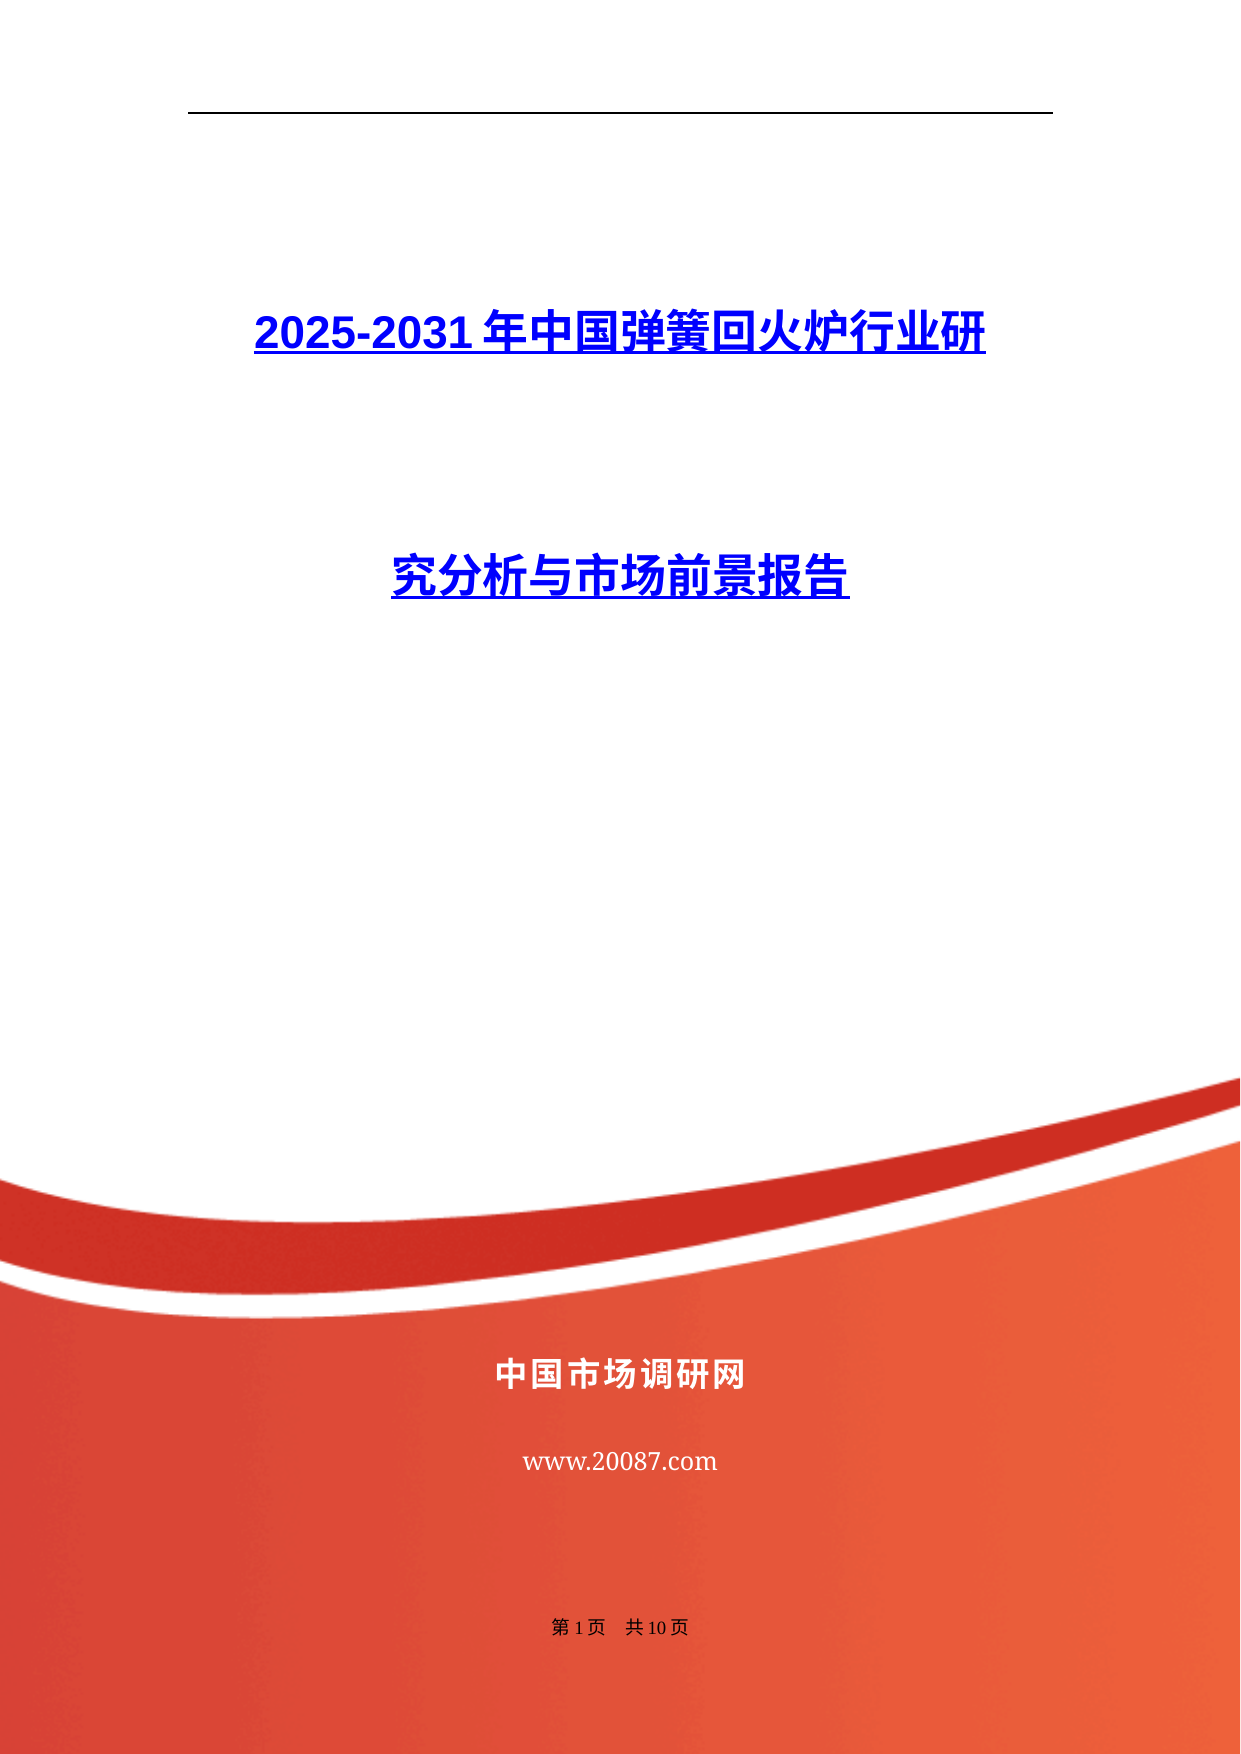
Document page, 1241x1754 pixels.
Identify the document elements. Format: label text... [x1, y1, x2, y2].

subtitle 中国市场调研网 [187, 1339, 1053, 1404]
table_header 2025-2031年中国弹簧回火炉行业研究分析与市场前景报告 [188, 207, 1053, 773]
picture [0, 1006, 1241, 1754]
text www.20087.com [187, 1428, 1053, 1493]
